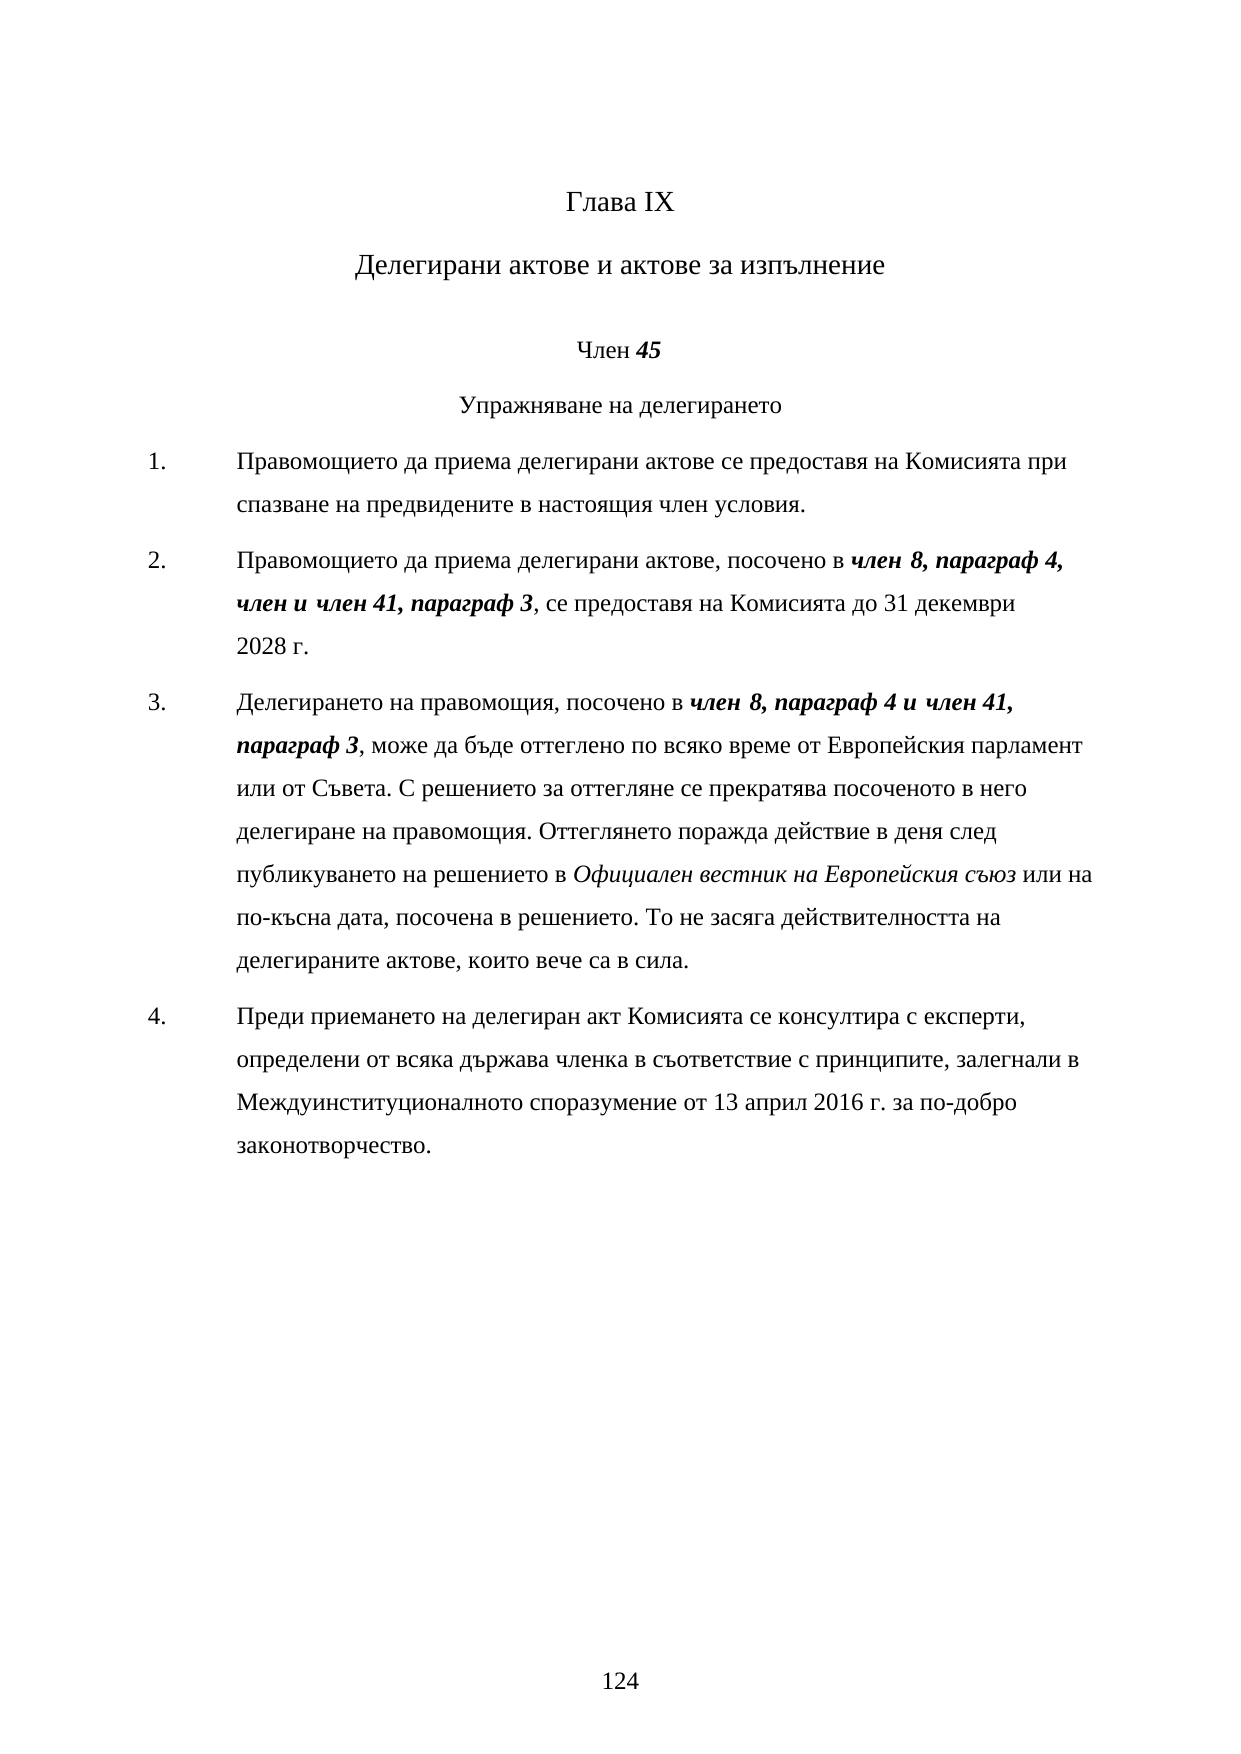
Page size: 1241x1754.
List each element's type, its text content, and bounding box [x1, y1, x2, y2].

text Делегирани актове и актове за изпълнение [148, 247, 1092, 281]
text Член 45 [148, 335, 1092, 364]
text Упражняване на делегирането [148, 391, 1092, 419]
text 4. Преди приемането на делегиран акт Комисията се консултира с експерти, определени от всяка държава членка в съответствие с принципите, залегнали в Междуинституционалното споразумение от 13 април 2016 г. за по-добро законотворчество. [148, 1001, 1092, 1159]
text 1. Правомощието да приема делегирани актове се предоставя на Комисията при спазване на предвидените в настоящия член условия. [148, 446, 1092, 518]
text Глава IX [148, 184, 1092, 218]
text 2. Правомощието да приема делегирани актове, посочено в член 8, параграф 4, член и член 41, параграф 3, се предоставя на Комисията до 31 декември 2028 г. [148, 545, 1092, 660]
text 3. Делегирането на правомощия, посочено в член 8, параграф 4 и член 41, параграф 3, може да бъде оттеглено по всяко време от Европейския парламент или от Съвета. С решението за оттегляне се прекратява посоченото в него делегиране на правомощия. Оттеглянето поражда действие в деня след публикуването на решението в Официален вестник на Европейския съюз или на по-късна дата, посочена в решението. То не засяга действителността на делегираните актове, които вече са в сила. [148, 687, 1092, 974]
